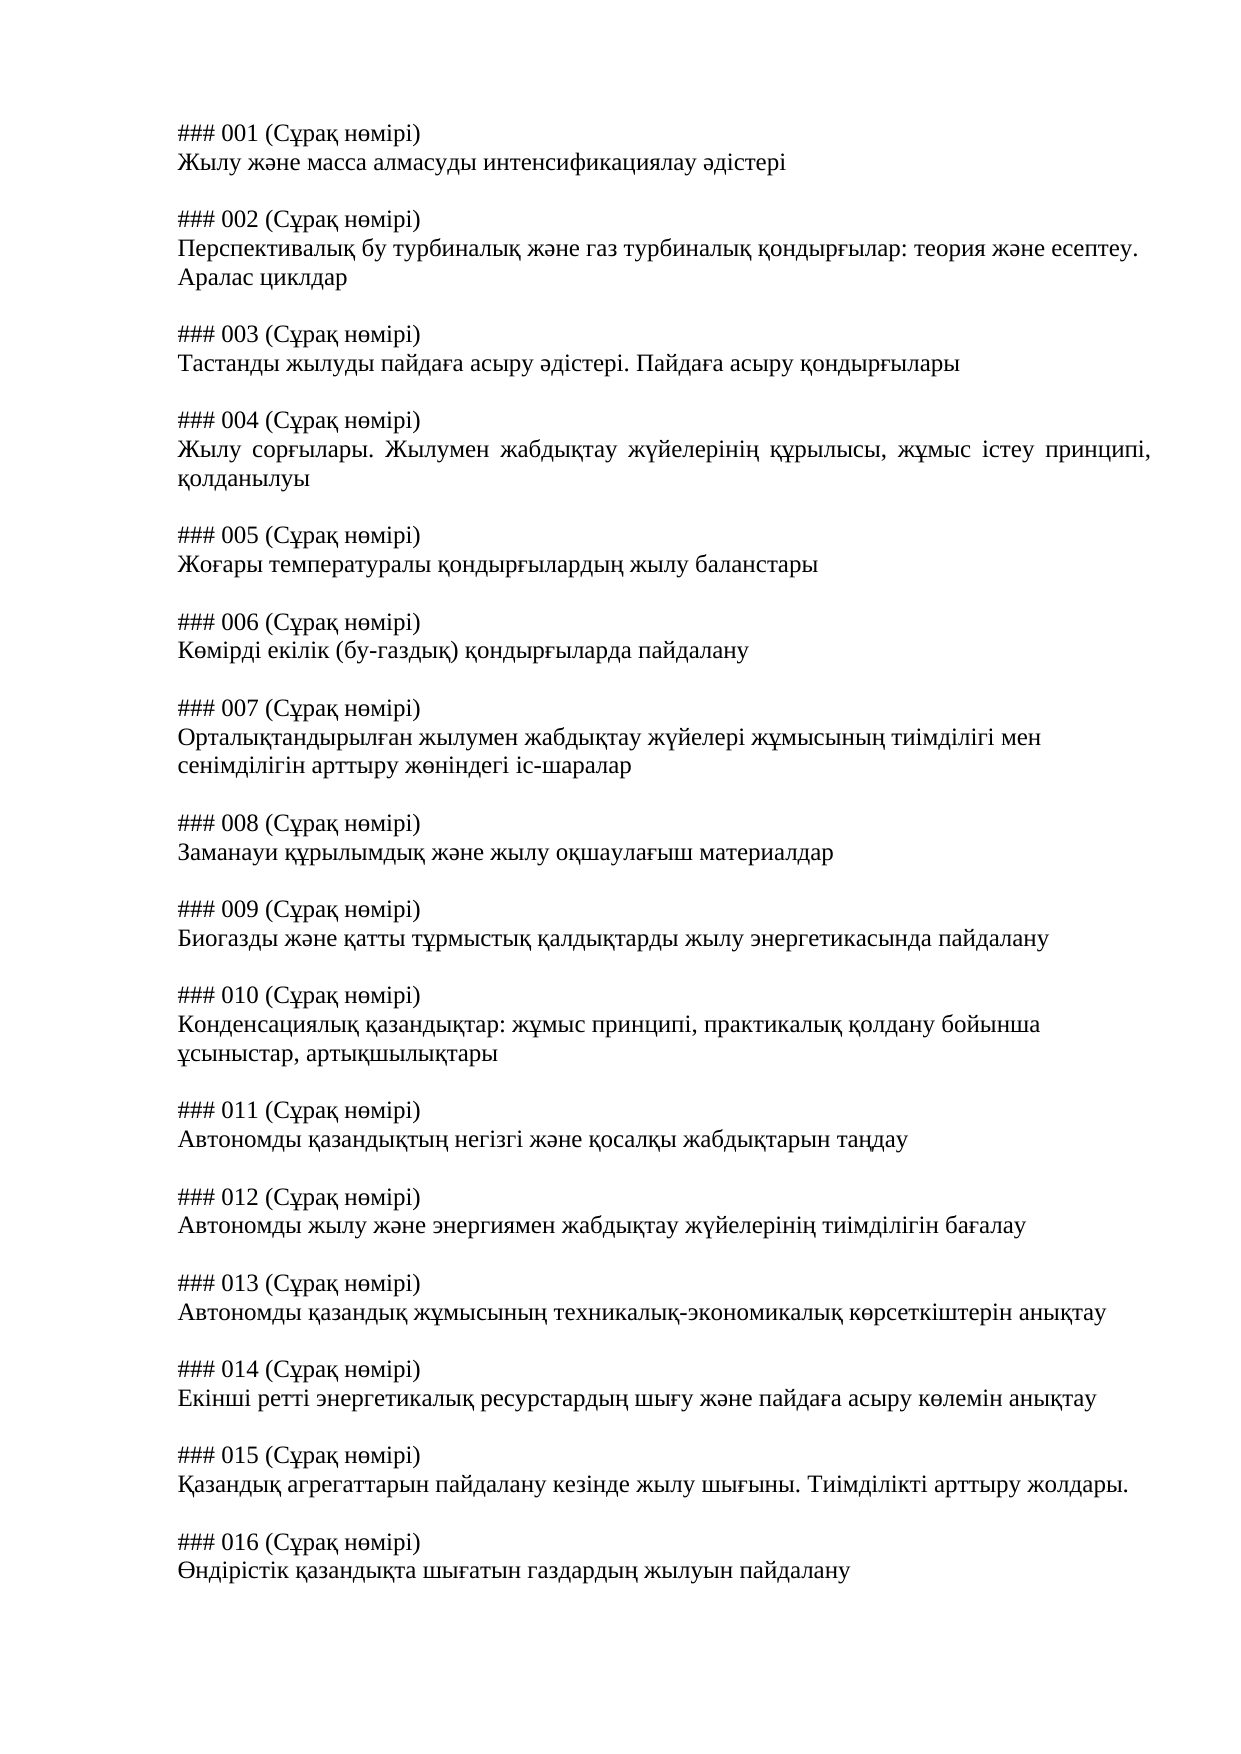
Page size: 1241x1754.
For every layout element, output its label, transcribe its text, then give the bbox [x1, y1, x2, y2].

text Биогазды және қатты тұрмыстық қалдықтарды жылу энергетикасында пайдалану [177, 923, 1152, 952]
text Перспективалық бу турбиналық және газ турбиналық қондырғылар: теория және есептеу. Аралас циклдар [177, 233, 1152, 291]
text Автономды қазандықтың негізгі және қосалқы жабдықтарын таңдау [177, 1124, 1152, 1153]
text Автономды жылу және энергиямен жабдықтау жүйелерінің тиімділігін бағалау [177, 1211, 1152, 1239]
text ### 013 (Сұрақ нөмірі) [177, 1268, 1152, 1297]
text ### 007 (Сұрақ нөмірі) [177, 693, 1152, 722]
text ### 015 (Сұрақ нөмірі) [177, 1441, 1152, 1469]
text ### 012 (Сұрақ нөмірі) [177, 1182, 1152, 1211]
text ### 004 (Сұрақ нөмірі) [177, 406, 1152, 434]
text ### 011 (Сұрақ нөмірі) [177, 1096, 1152, 1124]
text Автономды қазандық жұмысының техникалық-экономикалық көрсеткіштерін анықтау [177, 1297, 1152, 1326]
text Заманауи құрылымдық және жылу оқшаулағыш материалдар [177, 837, 1152, 866]
text ### 014 (Сұрақ нөмірі) [177, 1354, 1152, 1383]
text Қазандық агрегаттарын пайдалану кезінде жылу шығыны. Тиімділікті арттыру жолдары. [177, 1469, 1152, 1498]
text ### 010 (Сұрақ нөмірі) [177, 981, 1152, 1009]
text ### 001 (Сұрақ нөмірі) [177, 118, 1152, 147]
text Тастанды жылуды пайдаға асыру әдістері. Пайдаға асыру қондырғылары [177, 348, 1152, 377]
text ### 002 (Сұрақ нөмірі) [177, 204, 1152, 233]
text Жылу және масса алмасуды интенсификациялау әдістері [177, 147, 1152, 176]
text Орталықтандырылған жылумен жабдықтау жүйелері жұмысының тиімділігі мен сенімділігін арттыру жөніндегі іс-шаралар [177, 722, 1152, 779]
text Жылу сорғылары. Жылумен жабдықтау жүйелерінің құрылысы, жұмыс істеу принципі, қолданылуы [177, 434, 1152, 492]
text ### 003 (Сұрақ нөмірі) [177, 319, 1152, 348]
text Екінші ретті энергетикалық ресурстардың шығу және пайдаға асыру көлемін анықтау [177, 1383, 1152, 1412]
text ### 005 (Сұрақ нөмірі) [177, 521, 1152, 549]
text Өндірістік қазандықта шығатын газдардың жылуын пайдалану [177, 1556, 1152, 1584]
text Көмірді екілік (бу-газдық) қондырғыларда пайдалану [177, 636, 1152, 664]
text ### 008 (Сұрақ нөмірі) [177, 808, 1152, 837]
text Конденсациялық қазандықтар: жұмыс принципі, практикалық қолдану бойынша ұсыныстар, артықшылықтары [177, 1009, 1152, 1067]
text ### 016 (Сұрақ нөмірі) [177, 1527, 1152, 1556]
text ### 009 (Сұрақ нөмірі) [177, 894, 1152, 923]
text Жоғары температуралы қондырғылардың жылу баланстары [177, 549, 1152, 578]
text ### 006 (Сұрақ нөмірі) [177, 607, 1152, 636]
